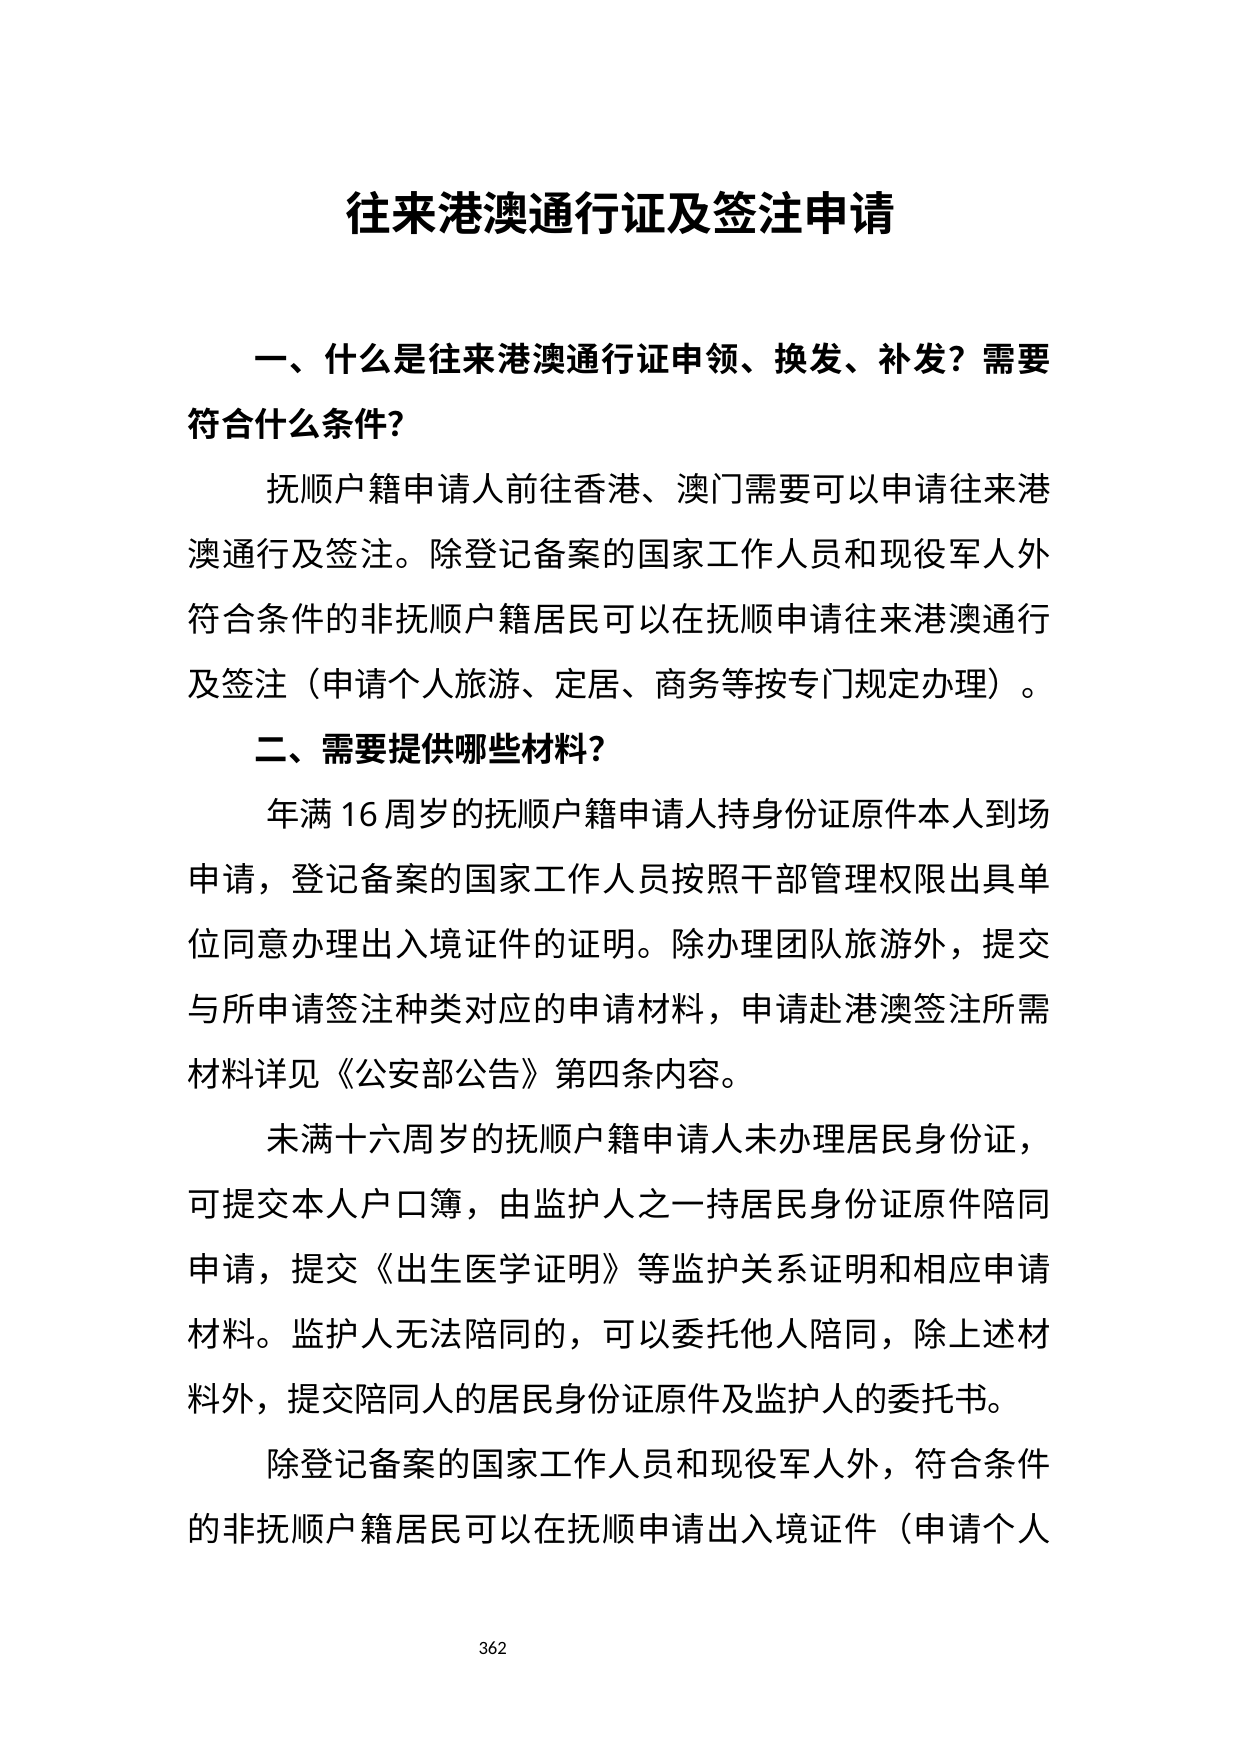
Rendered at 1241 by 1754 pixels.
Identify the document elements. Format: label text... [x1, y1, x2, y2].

text 抚顺户籍申请人前往香港、澳门需要可以申请往来港澳通行及签注。除登记备案的国家工作人员和现役军人外，符合条件的非抚顺户籍居民可以在抚顺申请往来港澳通行及签注（申请个人旅游、定居、商务等按专门规定办理）。 [187, 454, 1053, 714]
text 未满十六周岁的抚顺户籍申请人未办理居民身份证，可提交本人户口簿，由监护人之一持居民身份证原件陪同申请，提交《出生医学证明》等监护关系证明和相应申请材料。监护人无法陪同的，可以委托他人陪同，除上述材料外，提交陪同人的居民身份证原件及监护人的委托书。 [187, 1104, 1053, 1429]
text 往来港澳通行证及签注申请 [187, 162, 1053, 259]
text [187, 1429, 1053, 1559]
text 年满16周岁的抚顺户籍申请人持身份证原件本人到场申请，登记备案的国家工作人员按照干部管理权限出具单位同意办理出入境证件的证明。除办理团队旅游外，提交与所申请签注种类对应的申请材料，申请赴港澳签注所需材料详见《公安部公告》第四条内容。 [187, 779, 1053, 1104]
text 一、什么是往来港澳通行证申领、换发、补发？需要符合什么条件？ [187, 324, 1053, 454]
text 二、需要提供哪些材料？ [187, 714, 1053, 779]
